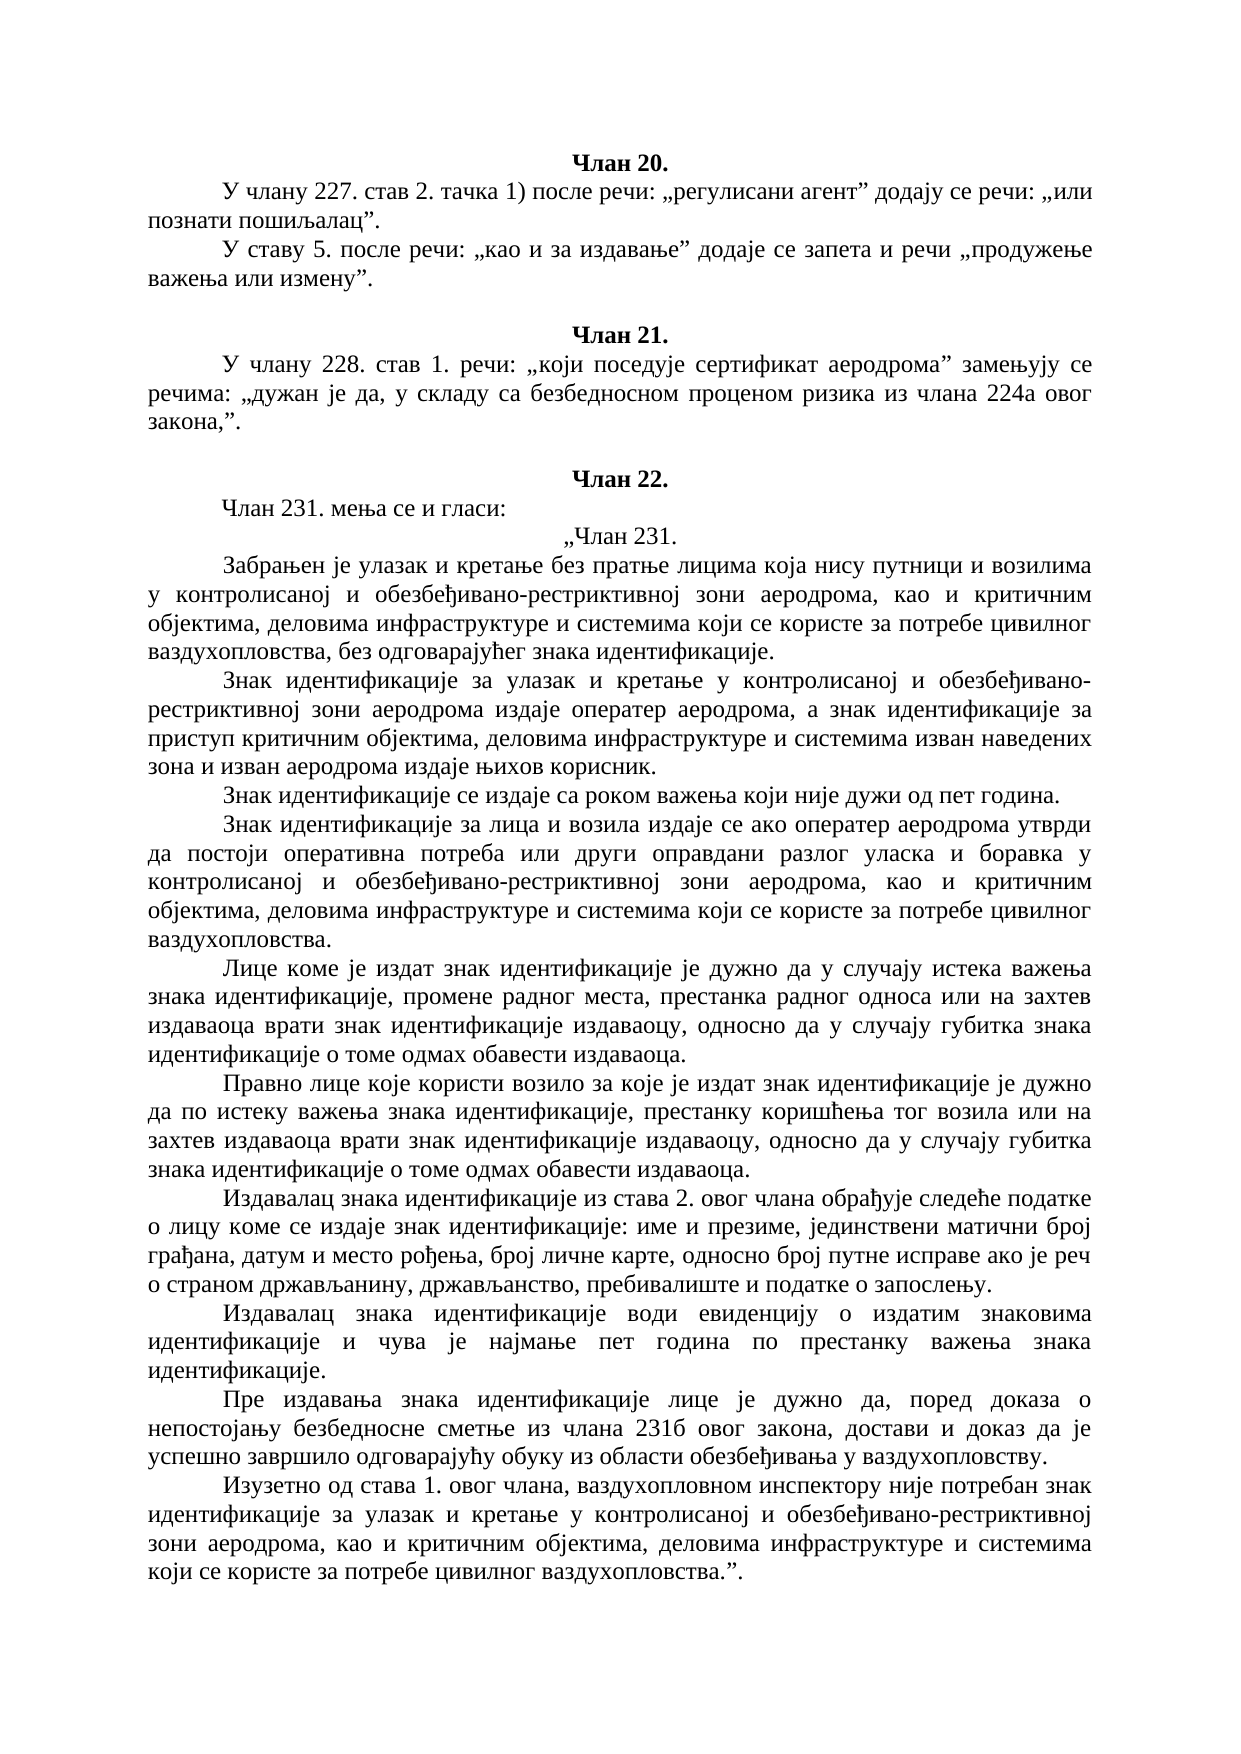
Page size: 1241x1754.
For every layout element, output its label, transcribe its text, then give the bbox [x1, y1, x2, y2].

text Правно лице које користи возило за које је издат знак идентификације је дужно да по истеку важења знака идентификације, престанку коришћења тог возила или на захтев издаваоца врати знак идентификације издаваоцу, односно да у случају губитка знака идентификације о томе одмах обавести издаваоца. [148, 1068, 1093, 1183]
text У ставу 5. после речи: „као и за издавањеˮ додаје се запета и речи „продужење важења или изменуˮ. [148, 234, 1093, 291]
text Знак идентификације за лица и возила издаје се ако оператер аеродрома утврди да постоји оперативна потреба или други оправдани разлог уласка и боравка у контролисаној и обезбеђивано-рестриктивној зони аеродрома, као и критичним објектима, деловима инфраструктуре и системима који се користе за потребе цивилног ваздухопловства. [148, 809, 1093, 953]
text Члан 231. мења се и гласи: [148, 493, 1093, 521]
text Изузетно од става 1. овог члана, ваздухопловном инспектору није потребан знак идентификације за улазак и кретање у контролисаној и обезбеђивано-рестриктивној зони аеродрома, као и критичним објектима, деловима инфраструктуре и системима који се користе за потребе цивилног ваздухопловства.ˮ. [148, 1470, 1093, 1585]
text Лице коме је издат знак идентификације је дужно да у случају истека важења знака идентификације, промене радног места, престанка радног односа или на захтев издаваоца врати знак идентификације издаваоцу, односно да у случају губитка знака идентификације о томе одмах обавести издаваоца. [148, 953, 1093, 1068]
text Знак идентификације за улазак и кретање у контролисаној и обезбеђивано-рестриктивној зони аеродрома издаје оператер аеродрома, а знак идентификације за приступ критичним објектима, деловима инфраструктуре и системима изван наведених зона и изван аеродрома издаје њихов корисник. [148, 665, 1093, 780]
text Забрањен је улазак и кретање без пратње лицима која нису путници и возилима у контролисаној и обезбеђивано-рестриктивној зони аеродрома, као и критичним објектима, деловима инфраструктуре и системима који се користе за потребе цивилног ваздухопловства, без одговарајућег знака идентификације. [148, 550, 1093, 665]
text Пре издавања знака идентификације лице је дужно да, поред доказа о непостојању безбедносне сметње из члана 231б овог закона, достави и доказ да је успешно завршило одговарајућу обуку из области обезбеђивања у ваздухопловству. [148, 1384, 1093, 1470]
text „Члан 231. [148, 521, 1093, 550]
text Издавалац знака идентификације води евиденцију о издатим знаковима идентификације и чува је најмање пет година по престанку важења знака идентификације. [148, 1298, 1093, 1384]
text У члану 227. став 2. тачка 1) после речи: „регулисани агентˮ додају се речи: „или познати пошиљалацˮ. [148, 176, 1093, 234]
text Члан 21. [148, 320, 1093, 349]
text Члан 20. [148, 148, 1093, 176]
text Члан 22. [148, 464, 1093, 493]
text У члану 228. став 1. речи: „који поседује сертификат аеродромаˮ замењују се речима: „дужан је да, у складу са безбедносном проценом ризика из члана 224а овог закона,ˮ. [148, 349, 1093, 435]
text Знак идентификације се издаје са роком важења који није дужи од пет година. [148, 780, 1093, 809]
text Издавалац знака идентификације из става 2. овог члана обрађује следеће податке о лицу коме се издаје знак идентификације: име и презиме, јединствени матични број грађана, датум и место рођења, број личне карте, односно број путне исправе ако је реч о страном држављанину, држављанство, пребивалиште и податке о запослењу. [148, 1183, 1093, 1298]
